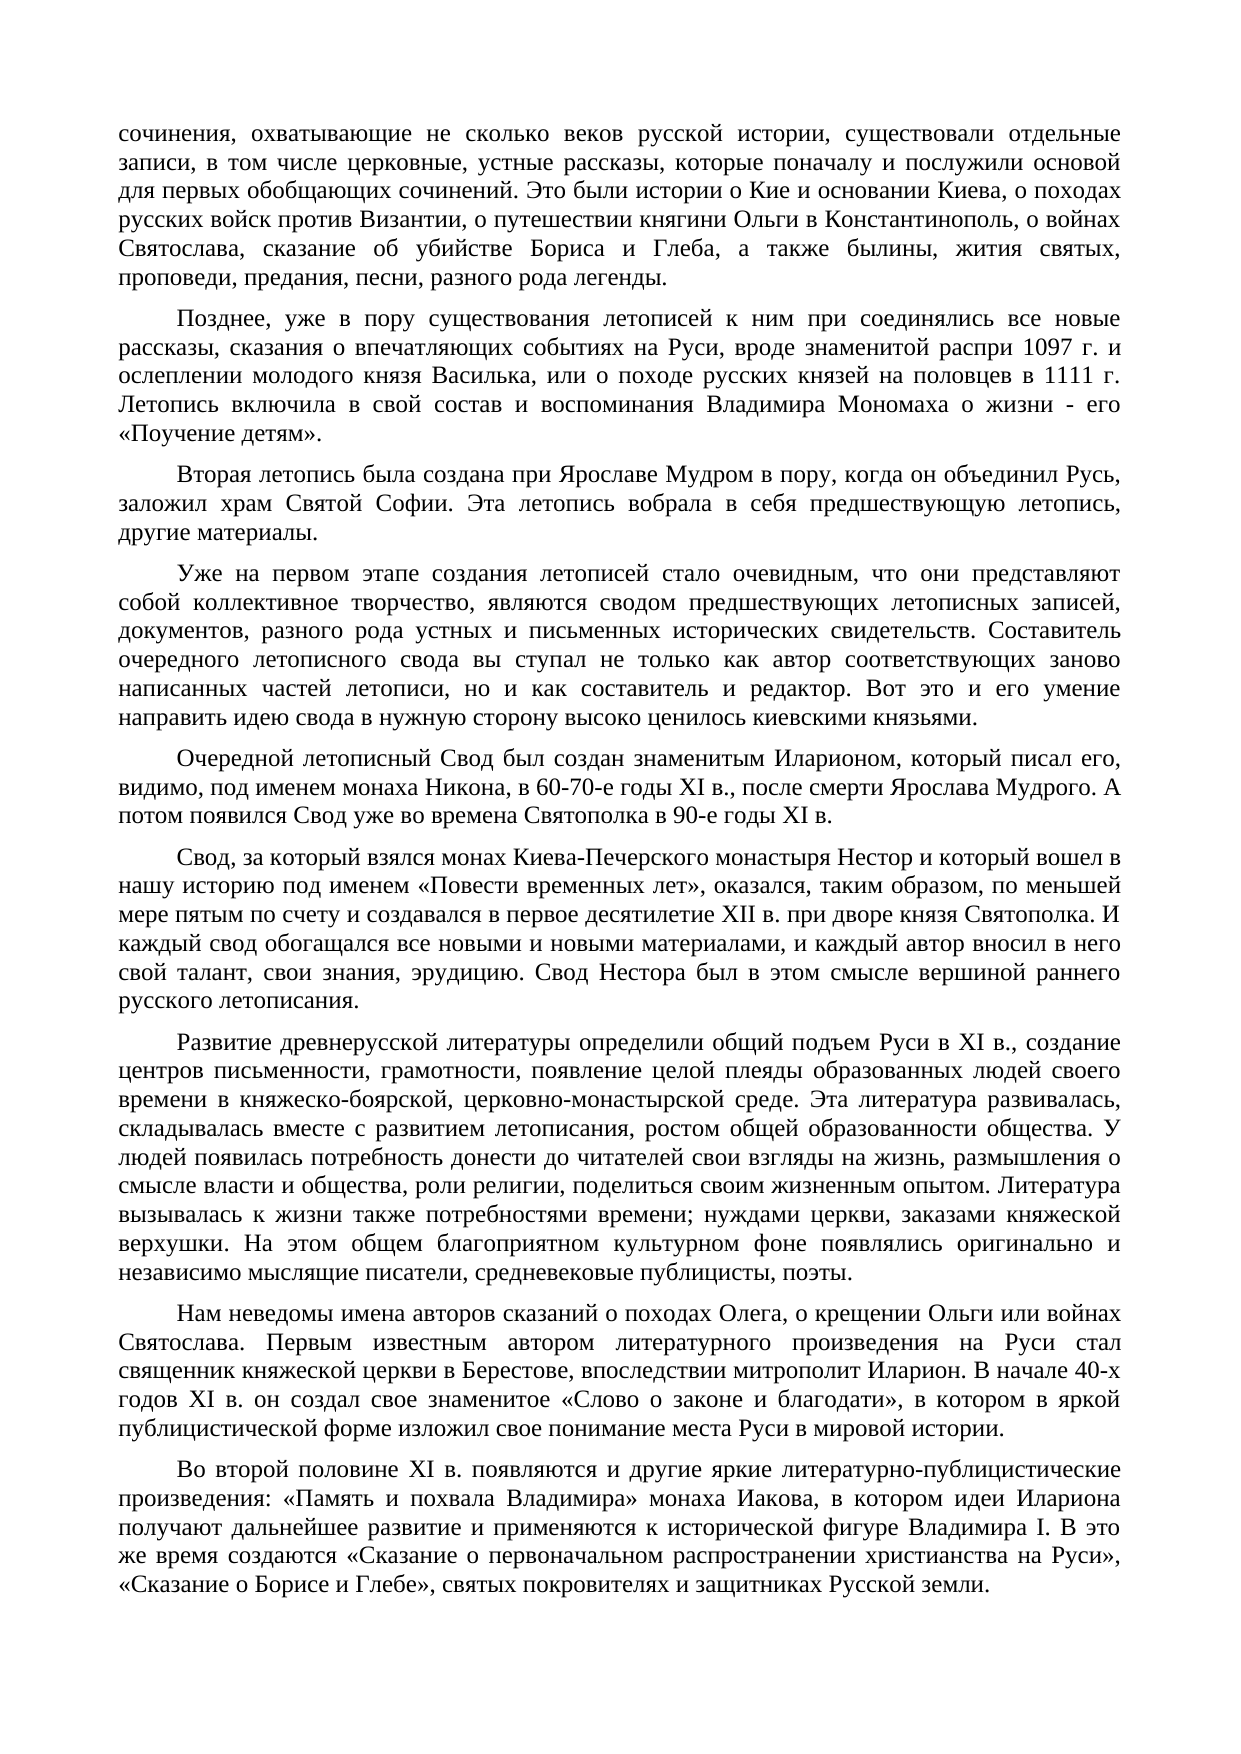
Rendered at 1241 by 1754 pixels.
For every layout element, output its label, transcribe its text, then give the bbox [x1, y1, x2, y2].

text Уже на первом этапе создания летописей стало очевидным, что они представляют собой коллективное творчество, являются сводом предшествующих летописных записей, документов, разного рода устных и письменных исторических свидетельств. Составитель очередного летописного свода вы ступал не только как автор соответствующих заново написанных частей летописи, но и как составитель и редактор. Вот это и его умение направить идею свода в нужную сторону высоко ценилось киевскими князьями. [118, 558, 1122, 731]
text Нам неведомы имена авторов сказаний о походах Олега, о крещении Ольги или войнах Святослава. Первым известным автором литературного произведения на Руси стал священник княжеской церкви в Берестове, впоследствии митрополит Иларион. В начале 40-х годов XI в. он создал свое знаменитое «Слово о законе и благодати», в котором в яркой публицистической форме изложил свое понимание места Руси в мировой истории. [118, 1298, 1122, 1442]
text Очередной летописный Свод был создан знаменитым Иларионом, который писал его, видимо, под именем монаха Никона, в 60-70-е годы XI в., после смерти Ярослава Мудрого. А потом появился Свод уже во времена Святополка в 90-е годы XI в. [118, 743, 1122, 829]
text Позднее, уже в пору существования летописей к ним при соединялись все новые рассказы, сказания о впечатляющих событиях на Руси, вроде знаменитой распри 1097 г. и ослеплении молодого князя Василька, или о походе русских князей на половцев в 1111 г. Летопись включила в свой состав и воспоминания Владимира Мономаха о жизни - его «Поучение детям». [118, 303, 1122, 447]
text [118, 118, 1122, 291]
text Вторая летопись была создана при Ярославе Мудром в пору, когда он объединил Русь, заложил храм Святой Софии. Эта летопись вобрала в себя предшествующую летопись, другие материалы. [118, 459, 1122, 546]
text Развитие древнерусской литературы определили общий подъем Руси в XI в., создание центров письменности, грамотности, появление целой плеяды образованных людей своего времени в княжеско-боярской, церковно-монастырской среде. Эта литература развивалась, складывалась вместе с развитием летописания, ростом общей образованности общества. У людей появилась потребность донести до читателей свои взгляды на жизнь, размышления о смысле власти и общества, роли религии, поделиться своим жизненным опытом. Литература вызывалась к жизни также потребностями времени; нуждами церкви, заказами княжеской верхушки. На этом общем благоприятном культурном фоне появлялись оригинально и независимо мыслящие писатели, средневековые публицисты, поэты. [118, 1027, 1122, 1286]
text Свод, за который взялся монах Киева-Печерского монастыря Нестор и который вошел в нашу историю под именем «Повести временных лет», оказался, таким образом, по меньшей мере пятым по счету и создавался в первое десятилетие XII в. при дворе князя Святополка. И каждый свод обогащался все новыми и новыми материалами, и каждый автор вносил в него свой талант, свои знания, эрудицию. Свод Нестора был в этом смысле вершиной раннего русского летописания. [118, 842, 1122, 1014]
text Во второй половине XI в. появляются и другие яркие литературно-публицистические произведения: «Память и похвала Владимира» монаха Иакова, в котором идеи Илариона получают дальнейшее развитие и применяются к исторической фигуре Владимира I. В это же время создаются «Сказание о первоначальном распространении христианства на Руси», «Сказание о Борисе и Глебе», святых покровителях и защитниках Русской земли. [118, 1454, 1122, 1598]
